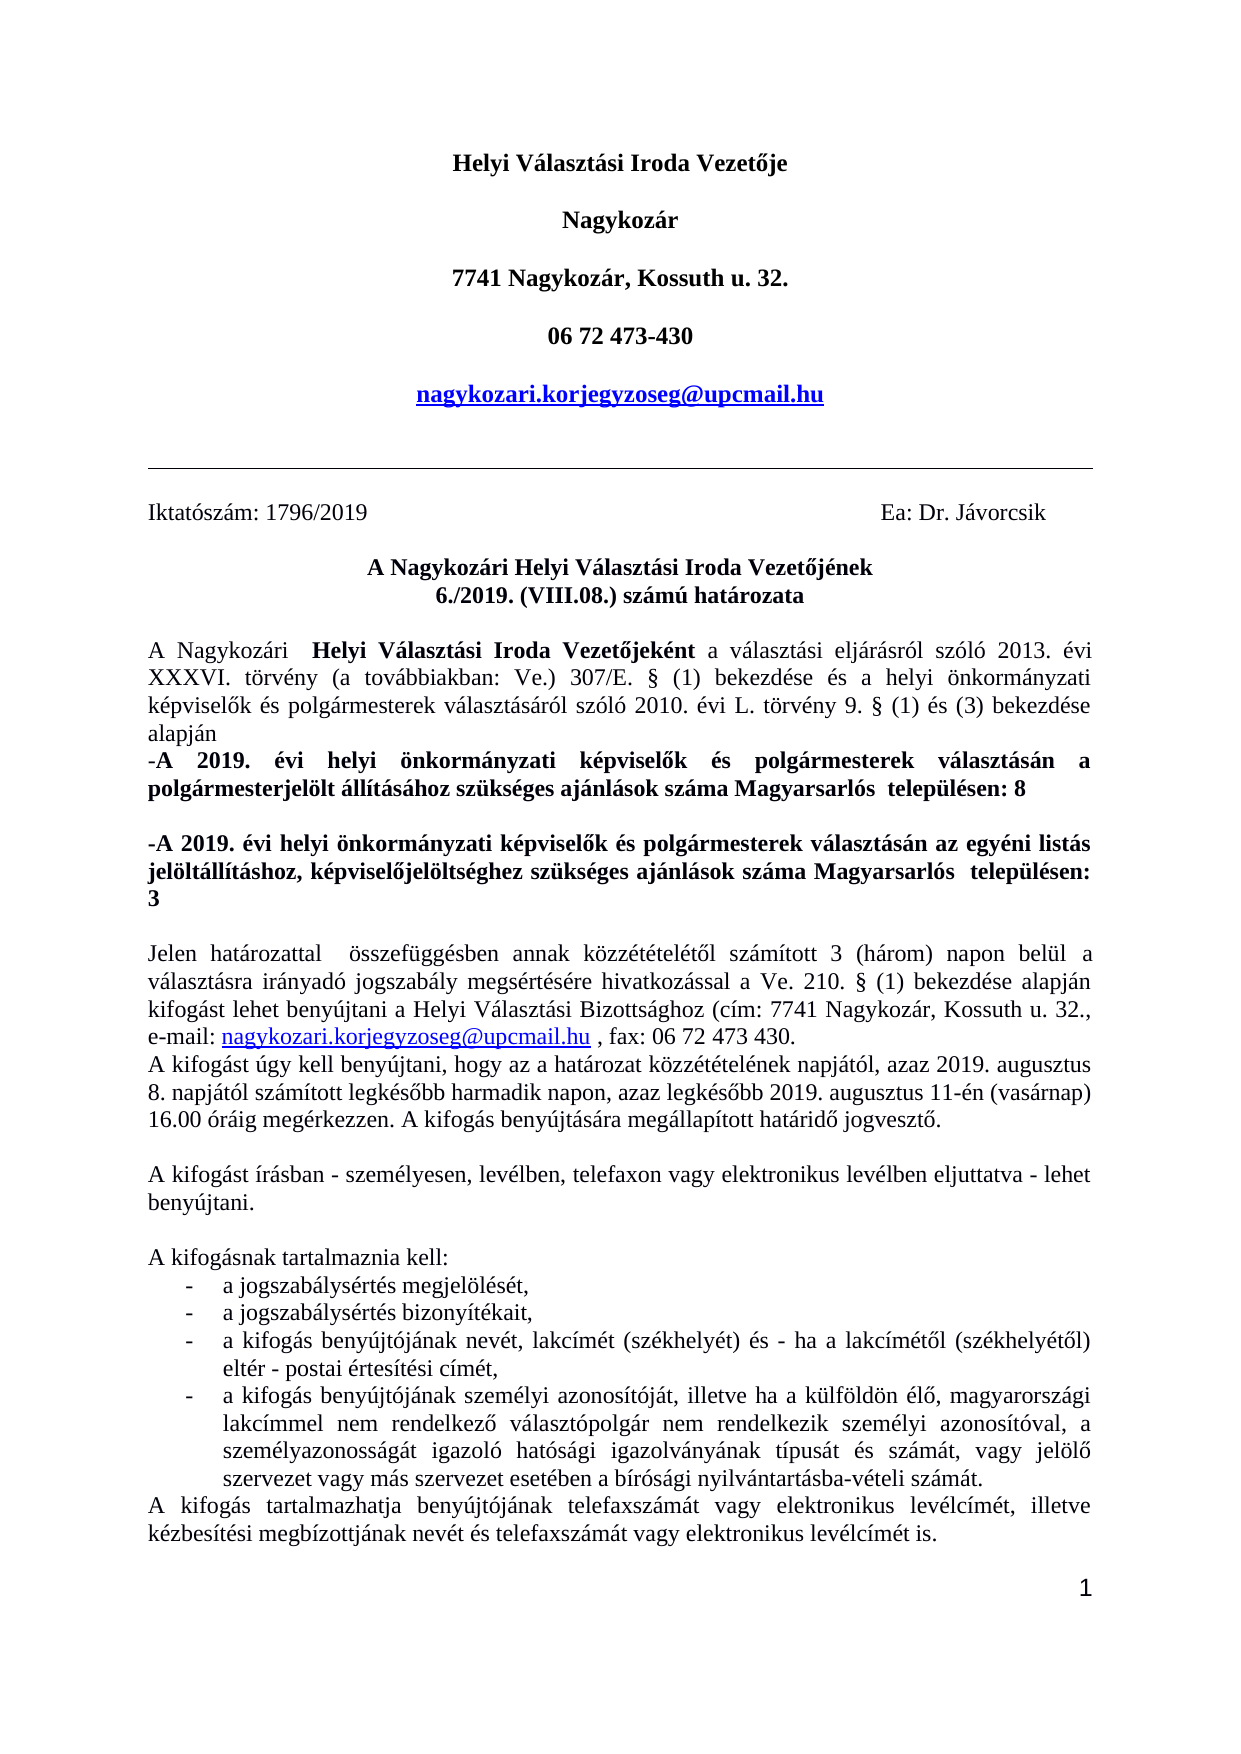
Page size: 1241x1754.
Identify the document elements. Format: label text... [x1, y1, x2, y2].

text -A 2019. évi helyi önkormányzati képviselők és polgármesterek választásán a polgármesterjelölt állításához szükséges ajánlások száma Magyarsarlós településen: 8 [148, 746, 1093, 801]
text A kifogást írásban - személyesen, levélben, telefaxon vagy elektronikus levélben eljuttatva - lehet benyújtani. [148, 1160, 1093, 1216]
list a kifogás benyújtójának személyi azonosítóját, illetve ha a külföldön élő, magyarországi lakcímmel nem rendelkező választópolgár nem rendelkezik személyi azonosítóval, a személyazonosságát igazoló hatósági igazolványának típusát és számát, vagy jelölő szervezet vagy más szervezet esetében a bírósági nyilvántartásba-vételi számát. [185, 1381, 1093, 1492]
text nagykozari.korjegyzoseg@upcmail.hu [148, 379, 1093, 408]
text Nagykozár [148, 206, 1093, 234]
list a jogszabálysértés megjelölését, [185, 1271, 1093, 1298]
text A kifogásnak tartalmaznia kell: [148, 1243, 1093, 1271]
text A Nagykozári Helyi Választási Iroda Vezetőjeként a választási eljárásról szóló 2013. évi XXXVI. törvény (a továbbiakban: Ve.) 307/E. § (1) bekezdése és a helyi önkormányzati képviselők és polgármesterek választásáról szóló 2010. évi L. törvény 9. § (1) és (3) bekezdése alapján [148, 636, 1093, 746]
text A kifogást úgy kell benyújtani, hogy az a határozat közzétételének napjától, azaz 2019. augusztus 8. napjától számított legkésőbb harmadik napon, azaz legkésőbb 2019. augusztus 11-én (vasárnap) 16.00 óráig megérkezzen. A kifogás benyújtására megállapított határidő jogvesztő. [148, 1050, 1093, 1133]
text Jelen határozattal összefüggésben annak közzétételétől számított 3 (három) napon belül a választásra irányadó jogszabály megsértésére hivatkozással a Ve. 210. § (1) bekezdése alapján kifogást lehet benyújtani a Helyi Választási Bizottsághoz (cím: 7741 Nagykozár, Kossuth u. 32., e-mail: nagykozari.korjegyzoseg@upcmail.hu , fax: 06 72 473 430. [148, 939, 1093, 1050]
list A kifogás tartalmazhatja benyújtójának telefaxszámát vagy elektronikus levélcímét, illetve kézbesítési megbízottjának nevét és telefaxszámát vagy elektronikus levélcímét is. [148, 1492, 1093, 1547]
text -A 2019. évi helyi önkormányzati képviselők és polgármesterek választásán az egyéni listás jelöltállításhoz, képviselőjelöltséghez szükséges ajánlások száma Magyarsarlós településen: 3 [148, 829, 1093, 912]
list a jogszabálysértés bizonyítékait, [185, 1298, 1093, 1326]
list a kifogás benyújtójának nevét, lakcímét (székhelyét) és - ha a lakcímétől (székhelyétől) eltér - postai értesítési címét, [185, 1326, 1093, 1381]
text Iktatószám: 1796/2019 Ea: Dr. Jávorcsik [148, 498, 1093, 525]
text 6./2019. (VIII.08.) számú határozata [148, 581, 1093, 608]
text A Nagykozári Helyi Választási Iroda Vezetőjének [148, 553, 1093, 581]
text Helyi Választási Iroda Vezetője [148, 148, 1093, 176]
text 06 72 473-430 [148, 321, 1093, 350]
text 7741 Nagykozár, Kossuth u. 32. [148, 263, 1093, 292]
